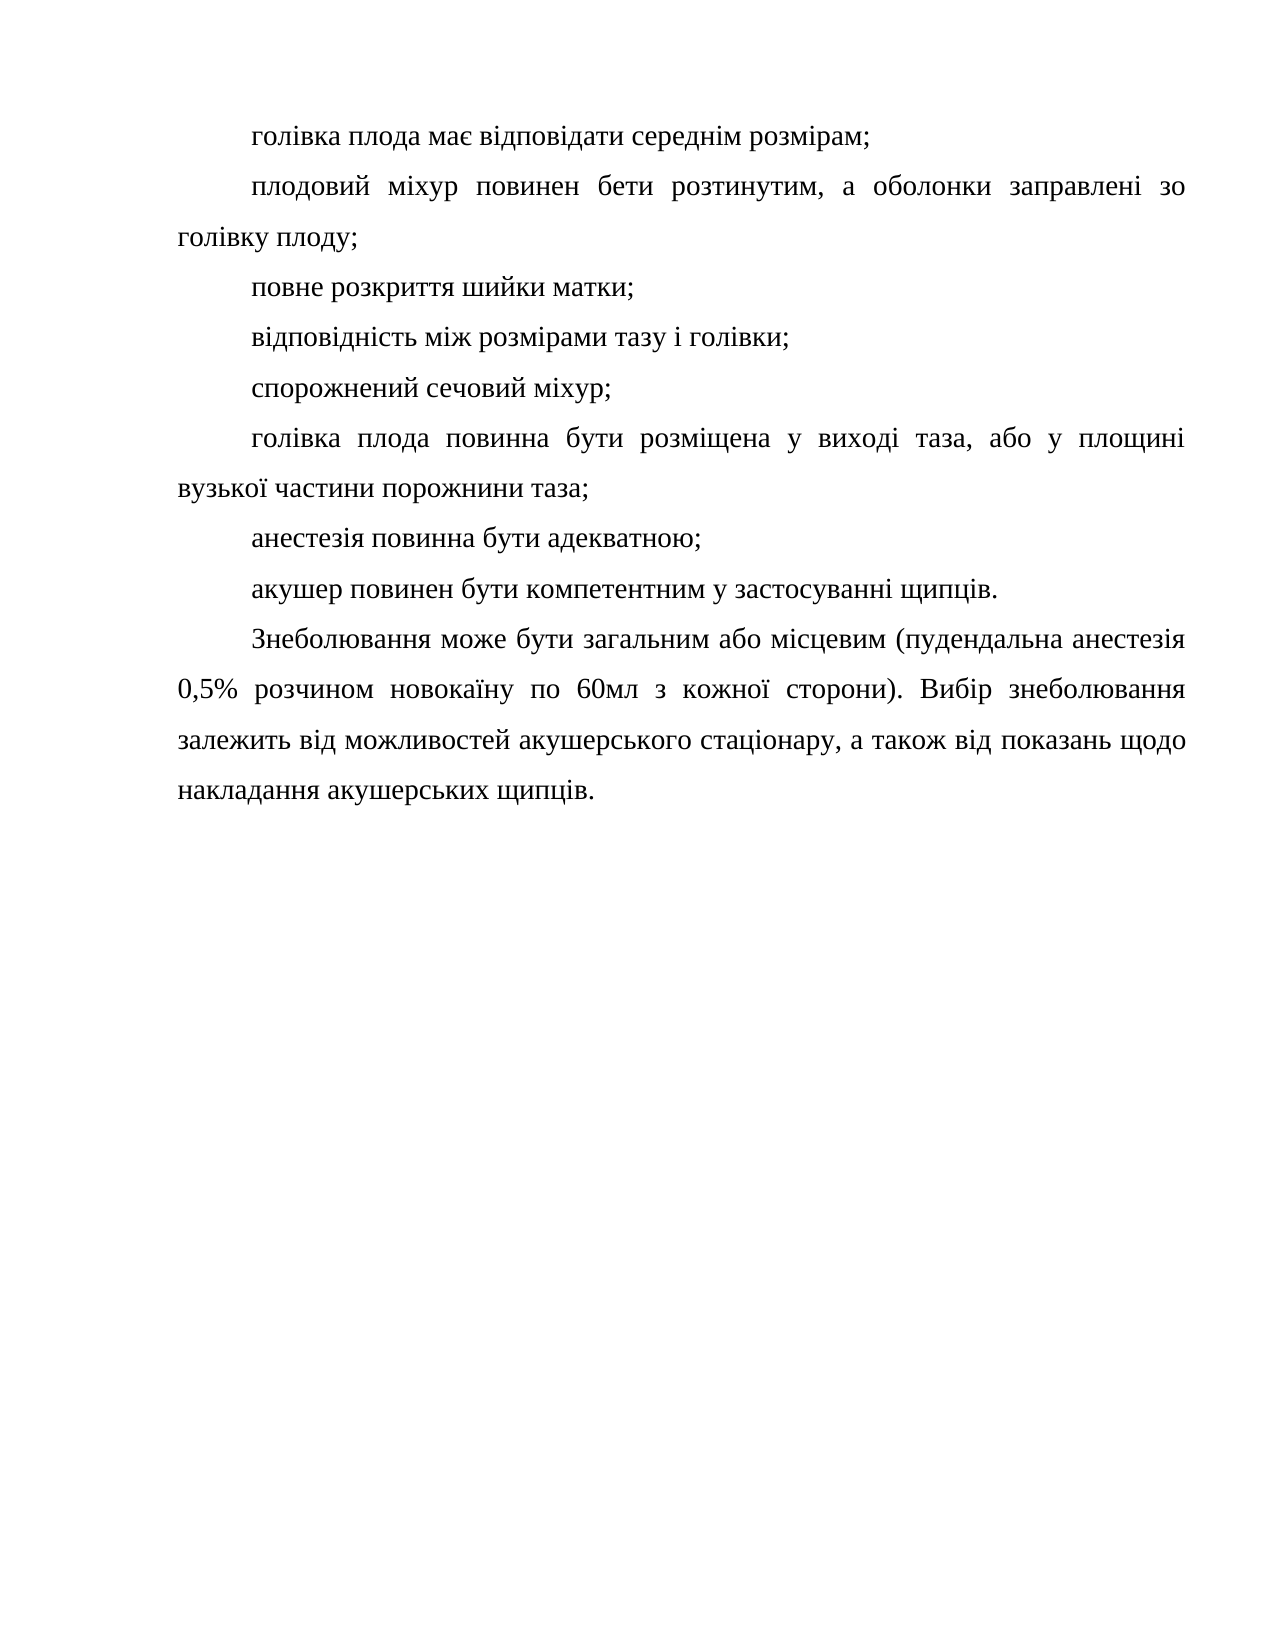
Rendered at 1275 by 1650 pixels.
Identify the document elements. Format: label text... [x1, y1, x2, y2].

text повне розкриття шийки матки; [177, 269, 1186, 303]
text відповідність між розмірами тазу і голівки; [177, 319, 1186, 353]
text голівка плода має відповідати середнім розмірам; [177, 118, 1186, 152]
text Знеболювання може бути загальним або місцевим (пудендальна анестезія 0,5% розчином новокаїну по 60мл з кожної сторони). Вибір знеболювання залежить від можливостей акушерського стаціонару, а також від показань щодо накладання акушерських щипців. [177, 621, 1186, 806]
text акушер повинен бути компетентним у застосуванні щипців. [177, 571, 1186, 604]
text спорожнений сечовий міхур; [177, 370, 1186, 403]
text анестезія повинна бути адекватною; [177, 521, 1186, 554]
text голівка плода повинна бути розміщена у виході таза, або у площині вузької частини порожнини таза; [177, 420, 1186, 504]
text плодовий міхур повинен бети розтинутим, а оболонки заправлені зо голівку плоду; [177, 168, 1186, 252]
